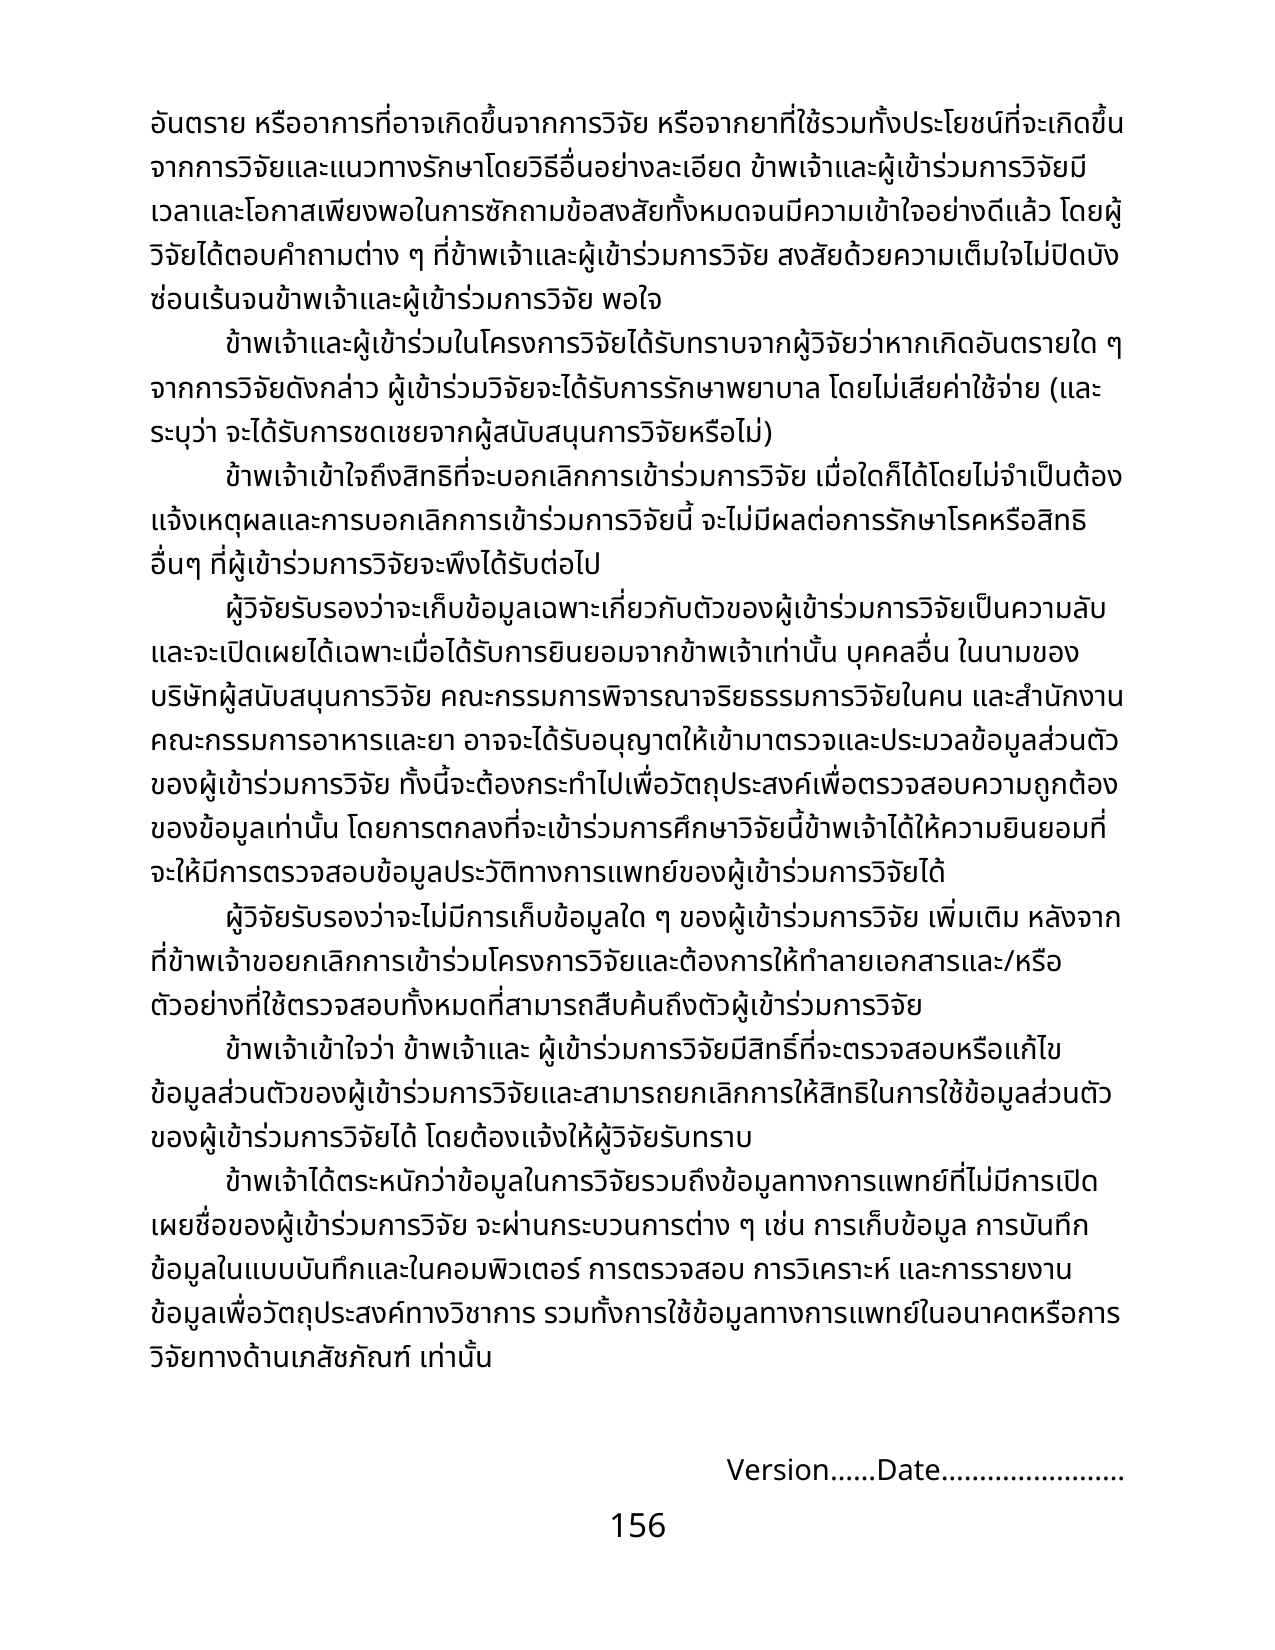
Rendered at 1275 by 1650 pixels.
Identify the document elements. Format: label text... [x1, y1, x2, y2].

text ข้าพเจ้าเข้าใจว่า ข้าพเจ้าและ ผู้เข้าร่วมการวิจัยมีสิทธิ์ที่จะตรวจสอบหรือแก้ไขข้อมูลส่วนตัวของผู้เข้าร่วมการวิจัยและสามารถยกเลิกการให้สิทธิในการใช้ข้อมูลส่วนตัวของผู้เข้าร่วมการวิจัยได้ โดยต้องแจ้งให้ผู้วิจัยรับทราบ [150, 1028, 1125, 1161]
text ข้าพเจ้าได้ตระหนักว่าข้อมูลในการวิจัยรวมถึงข้อมูลทางการแพทย์ที่ไม่มีการเปิดเผยชื่อของผู้เข้าร่วมการวิจัย จะผ่านกระบวนการต่าง ๆ เช่น การเก็บข้อมูล การบันทึกข้อมูลในแบบบันทึกและในคอมพิวเตอร์ การตรวจสอบ การวิเคราะห์ และการรายงานข้อมูลเพื่อวัตถุประสงค์ทางวิชาการ รวมทั้งการใช้ข้อมูลทางการแพทย์ในอนาคตหรือการวิจัยทางด้านเภสัชภัณฑ์ เท่านั้น [150, 1161, 1125, 1381]
text Version……Date…………………… [150, 1449, 1125, 1489]
text ผู้วิจัยรับรองว่าจะไม่มีการเก็บข้อมูลใด ๆ ของผู้เข้าร่วมการวิจัย เพิ่มเติม หลังจากที่ข้าพเจ้าขอยกเลิกการเข้าร่วมโครงการวิจัยและต้องการให้ทำลายเอกสารและ/หรือตัวอย่างที่ใช้ตรวจสอบทั้งหมดที่สามารถสืบค้นถึงตัวผู้เข้าร่วมการวิจัย [150, 896, 1125, 1028]
text ผู้วิจัยรับรองว่าจะเก็บข้อมูลเฉพาะเกี่ยวกับตัวของผู้เข้าร่วมการวิจัยเป็นความลับ และจะเปิดเผยได้เฉพาะเมื่อได้รับการยินยอมจากข้าพเจ้าเท่านั้น บุคคลอื่น ในนามของบริษัทผู้สนับสนุนการวิจัย คณะกรรมการพิจารณาจริยธรรมการวิจัยในคน และสำนักงานคณะกรรมการอาหารและยา อาจจะได้รับอนุญาตให้เข้ามาตรวจและประมวลข้อมูลส่วนตัวของผู้เข้าร่วมการวิจัย ทั้งนี้จะต้องกระทำไปเพื่อวัตถุประสงค์เพื่อตรวจสอบความถูกต้องของข้อมูลเท่านั้น โดยการตกลงที่จะเข้าร่วมการศึกษาวิจัยนี้ข้าพเจ้าได้ให้ความยินยอมที่จะให้มีการตรวจสอบข้อมูลประวัติทางการแพทย์ของผู้เข้าร่วมการวิจัยได้ [150, 588, 1125, 896]
text ข้าพเจ้าและผู้เข้าร่วมในโครงการวิจัยได้รับทราบจากผู้วิจัยว่าหากเกิดอันตรายใด ๆ จากการวิจัยดังกล่าว ผู้เข้าร่วมวิจัยจะได้รับการรักษาพยาบาล โดยไม่เสียค่าใช้จ่าย (และระบุว่า จะได้รับการชดเชยจากผู้สนับสนุนการวิจัยหรือไม่) [150, 323, 1125, 455]
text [150, 102, 1125, 323]
text ข้าพเจ้าเข้าใจถึงสิทธิที่จะบอกเลิกการเข้าร่วมการวิจัย เมื่อใดก็ได้โดยไม่จำเป็นต้องแจ้งเหตุผลและการบอกเลิกการเข้าร่วมการวิจัยนี้ จะไม่มีผลต่อการรักษาโรคหรือสิทธิอื่นๆ ที่ผู้เข้าร่วมการวิจัยจะพึงได้รับต่อไป [150, 455, 1125, 588]
